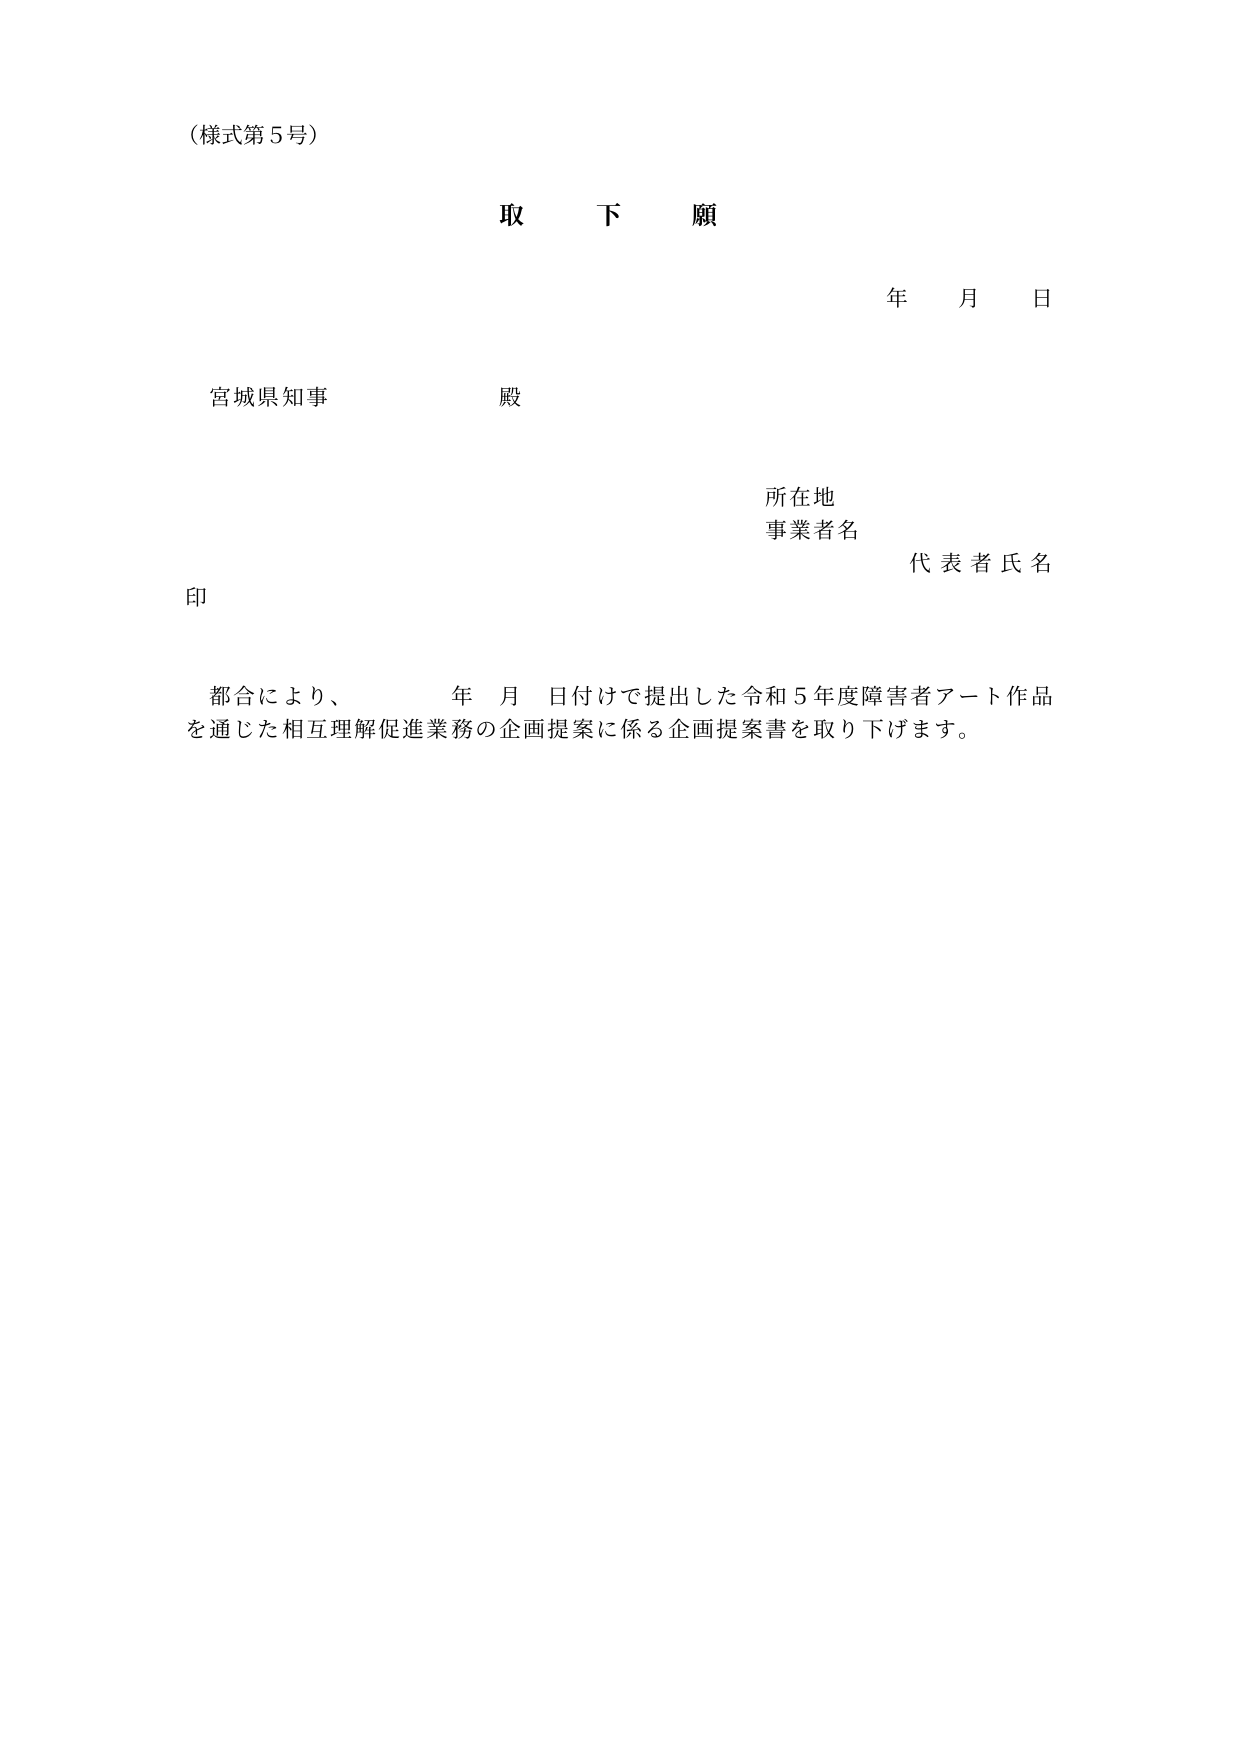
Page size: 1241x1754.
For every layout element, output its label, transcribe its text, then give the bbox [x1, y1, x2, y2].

text 都合により、 年 月 日付けで提出した令和５年度障害者アート作品を通じた相互理解促進業務の企画提案に係る企画提案書を取り下げます。 [185, 679, 1055, 745]
text 宮城県知事 殿 [206, 379, 1055, 413]
text 取 下 願 [185, 180, 1055, 247]
text 年 月 日 [185, 280, 1055, 313]
text 事業者名 [185, 512, 1055, 546]
text 代表者氏名 印 [185, 546, 1055, 612]
text 所在地 [185, 479, 1055, 512]
